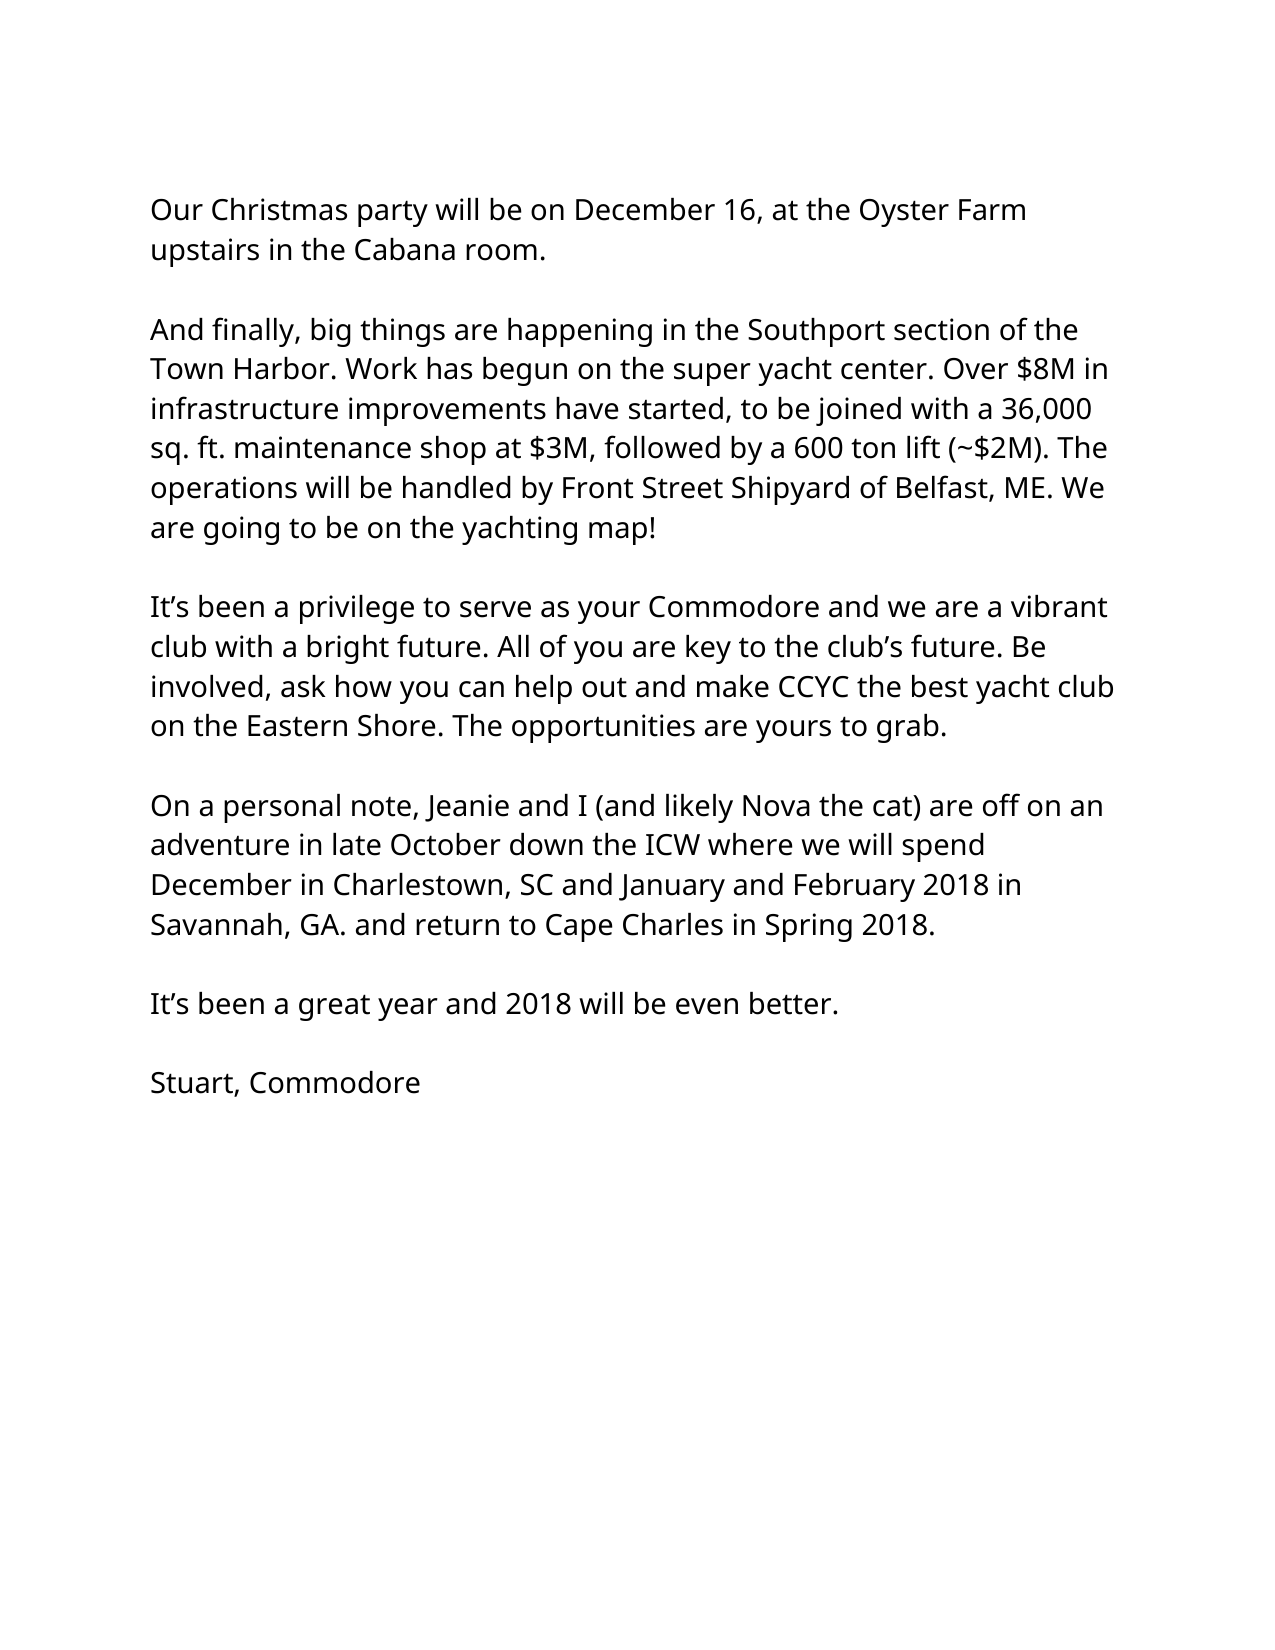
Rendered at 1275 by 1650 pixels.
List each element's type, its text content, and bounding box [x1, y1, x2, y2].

text It’s been a privilege to serve as your Commodore and we are a vibrant club with a bright future. All of you are key to the club’s future. Be involved, ask how you can help out and make CCYC the best yacht club on the Eastern Shore. The opportunities are yours to grab. [150, 587, 1125, 745]
text It’s been a great year and 2018 will be even better. [150, 983, 1125, 1023]
text And finally, big things are happening in the Southport section of the Town Harbor. Work has begun on the super yacht center. Over $8M in infrastructure improvements have started, to be joined with a 36,000 sq. ft. maintenance shop at $3M, followed by a 600 ton lift (~$2M). The operations will be handled by Front Street Shipyard of Belfast, ME. We are going to be on the yachting map! [150, 309, 1125, 547]
text Stuart, Commodore [150, 1063, 1125, 1102]
text Our Christmas party will be on December 16, at the Oyster Farm upstairs in the Cabana room. [150, 190, 1125, 269]
text On a personal note, Jeanie and I (and likely Nova the cat) are off on an adventure in late October down the ICW where we will spend December in Charlestown, SC and January and February 2018 in Savannah, GA. and return to Cape Charles in Spring 2018. [150, 785, 1125, 944]
